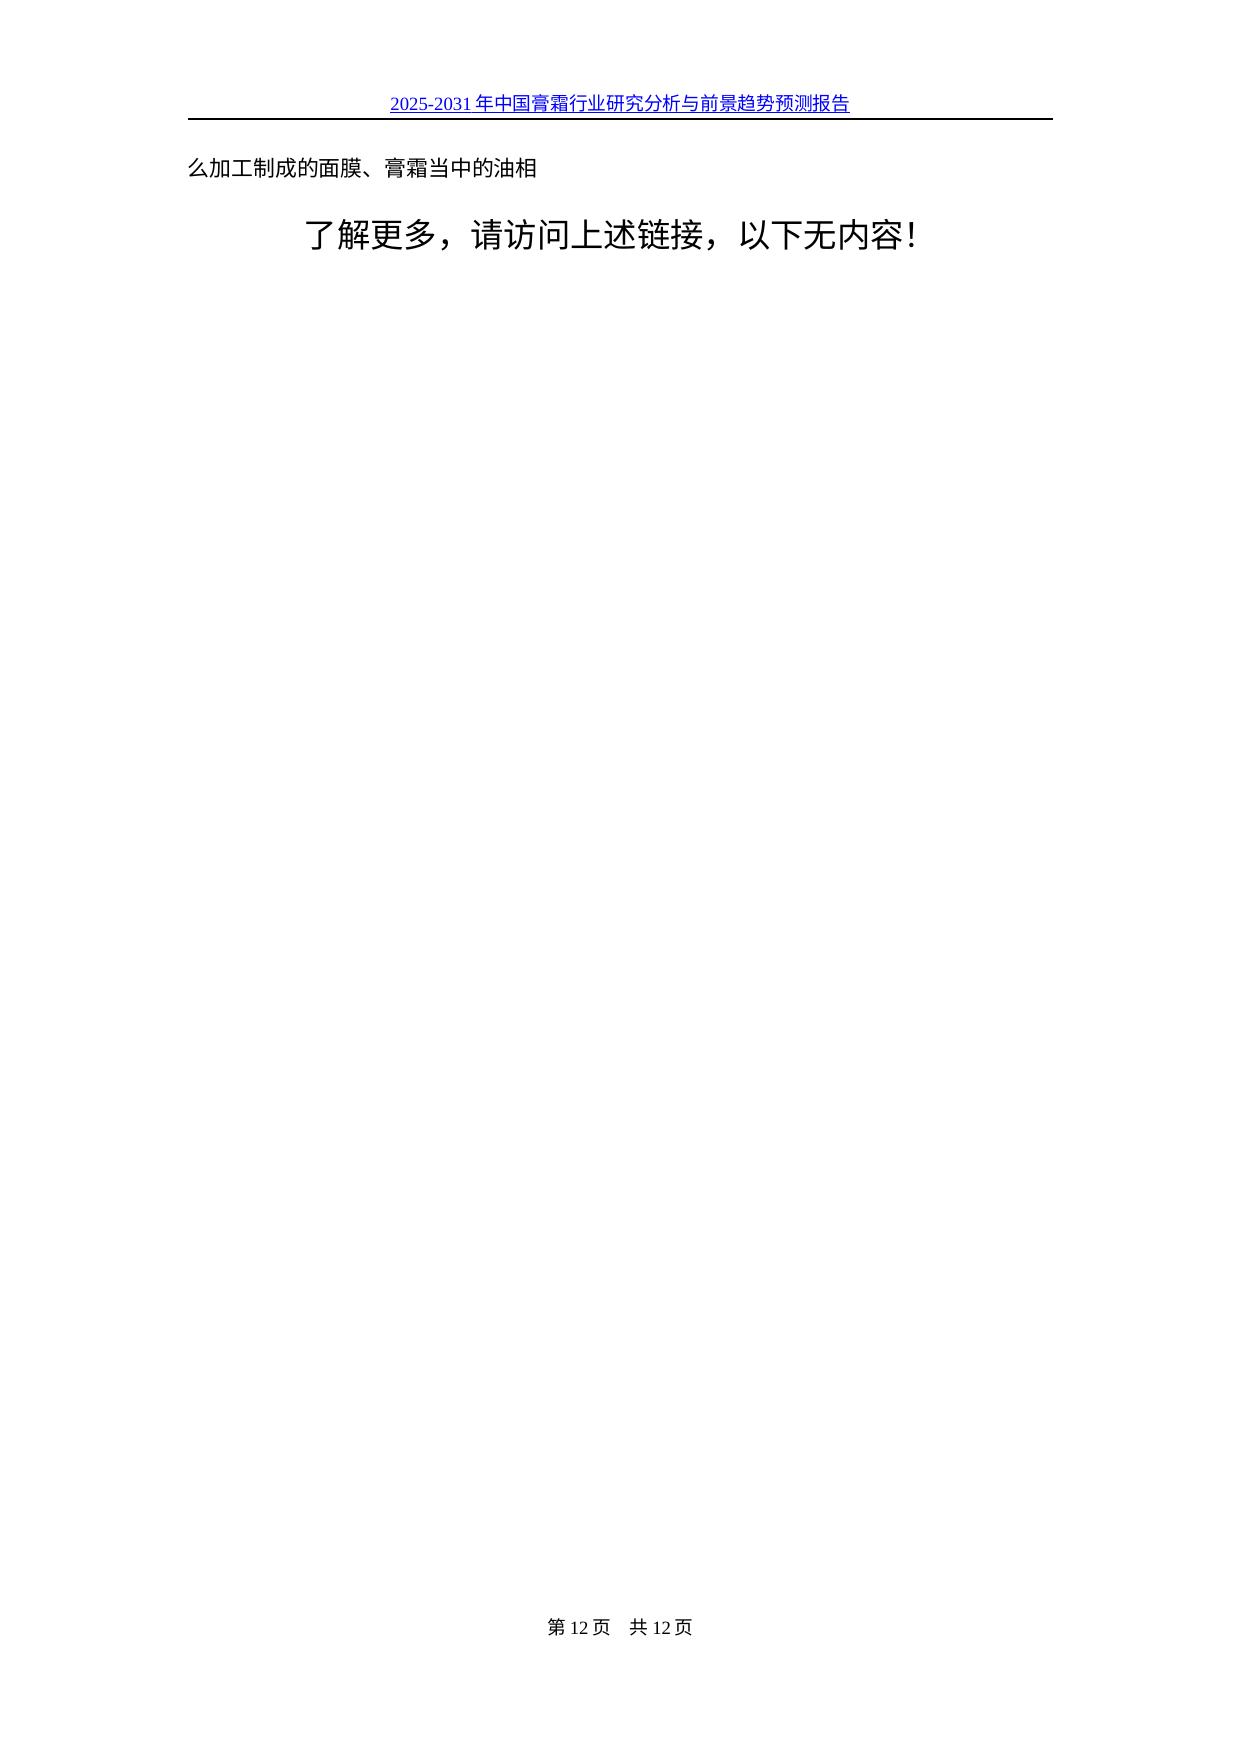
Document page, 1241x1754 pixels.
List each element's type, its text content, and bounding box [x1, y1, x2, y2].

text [187, 150, 1053, 183]
title 了解更多，请访问上述链接，以下无内容！ [187, 200, 1053, 265]
